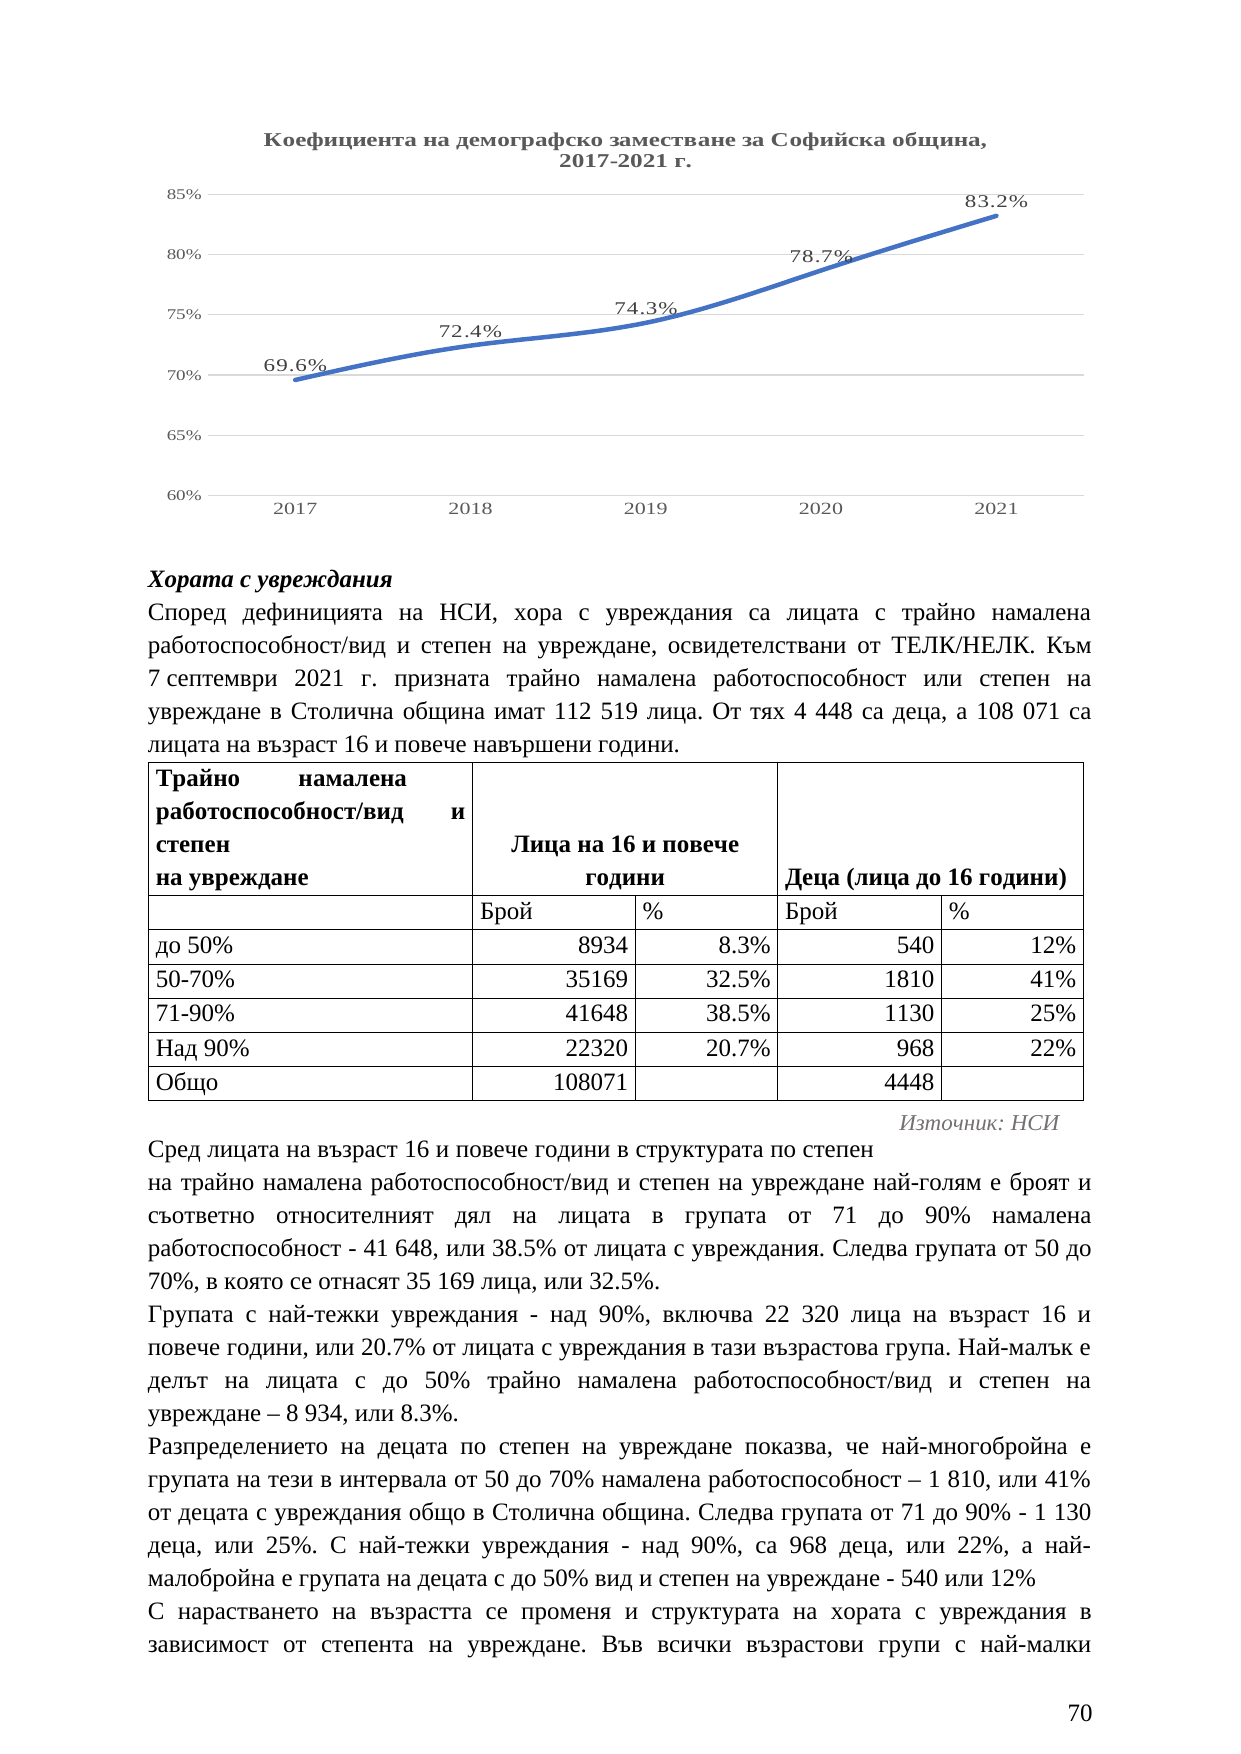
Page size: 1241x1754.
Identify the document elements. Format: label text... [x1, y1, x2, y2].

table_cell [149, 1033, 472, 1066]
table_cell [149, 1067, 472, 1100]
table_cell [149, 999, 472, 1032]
table_cell 8934 [473, 930, 635, 963]
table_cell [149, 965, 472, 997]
table_header Лица на 16 и повече години [473, 763, 777, 895]
text Хората с увреждания [148, 564, 1092, 593]
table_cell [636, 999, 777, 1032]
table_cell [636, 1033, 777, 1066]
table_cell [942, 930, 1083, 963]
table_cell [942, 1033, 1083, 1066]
text Според дефиницията на НСИ, хора с увреждания са лицата с трайно намалена работоспособност/вид и степен на увреждане, освидетелствани от ТЕЛК/НЕЛК. Към 7 септември 2021 г. призната трайно намалена работоспособност или степен на увреждане в Столична община имат 112 519 лица. От тях 4 448 са деца, а 108 071 са лицата на възраст 16 и повече навършени години. [148, 597, 1092, 758]
table_cell % [636, 896, 777, 929]
table_cell [149, 896, 472, 929]
table_cell 540 [778, 930, 941, 963]
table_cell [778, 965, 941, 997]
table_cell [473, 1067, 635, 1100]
table_cell % [942, 896, 1083, 929]
table_header Деца (лица до 16 години) [778, 763, 1083, 895]
table_cell 8.3% [636, 930, 777, 963]
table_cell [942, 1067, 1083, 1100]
table_cell Брой [473, 896, 635, 929]
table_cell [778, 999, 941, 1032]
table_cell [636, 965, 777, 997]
text Сред лицата на възраст 16 и повече години в структурата по степен на трайно намалена работоспособност/вид и степен на увреждане най-голям е броят и съответно относителният дял на лицата в групата от 71 до 90% намалена работоспособност - 41 648, или 38.5% от лицата с увреждания. Следва групата от 50 до 70%, в която се отнасят 35 169 лица, или 32.5%. [148, 1134, 1092, 1294]
table_cell Брой [778, 896, 941, 929]
text Разпределението на децата по степен на увреждане показва, че най-многобройна е групата на тези в интервала от 50 до 70% намалена работоспособност – 1 810, или 41% от децата с увреждания общо в Столична община. Следва групата от 71 до 90% - 1 130 деца, или 25%. С най-тежки увреждания - над 90%, са 968 деца, или 22%, а най-малобройна е групата на децата с до 50% вид и степен на увреждане - 540 или 12% [148, 1431, 1092, 1592]
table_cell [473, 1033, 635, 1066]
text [148, 1596, 1092, 1658]
table_header Трайно намалена работоспособност/вид и степен на увреждане [149, 763, 472, 895]
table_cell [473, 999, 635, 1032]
table_cell до 50% [149, 930, 472, 963]
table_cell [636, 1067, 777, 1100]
text Групата с най-тежки увреждания - над 90%, включва 22 320 лица на възраст 16 и повече години, или 20.7% от лицата с увреждания в тази възрастова група. Най-малък е делът на лицата с до 50% трайно намалена работоспособност/вид и степен на увреждане – 8 934, или 8.3%. [148, 1299, 1092, 1427]
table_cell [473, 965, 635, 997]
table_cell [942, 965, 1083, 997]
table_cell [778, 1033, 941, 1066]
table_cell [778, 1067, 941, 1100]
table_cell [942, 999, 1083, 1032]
